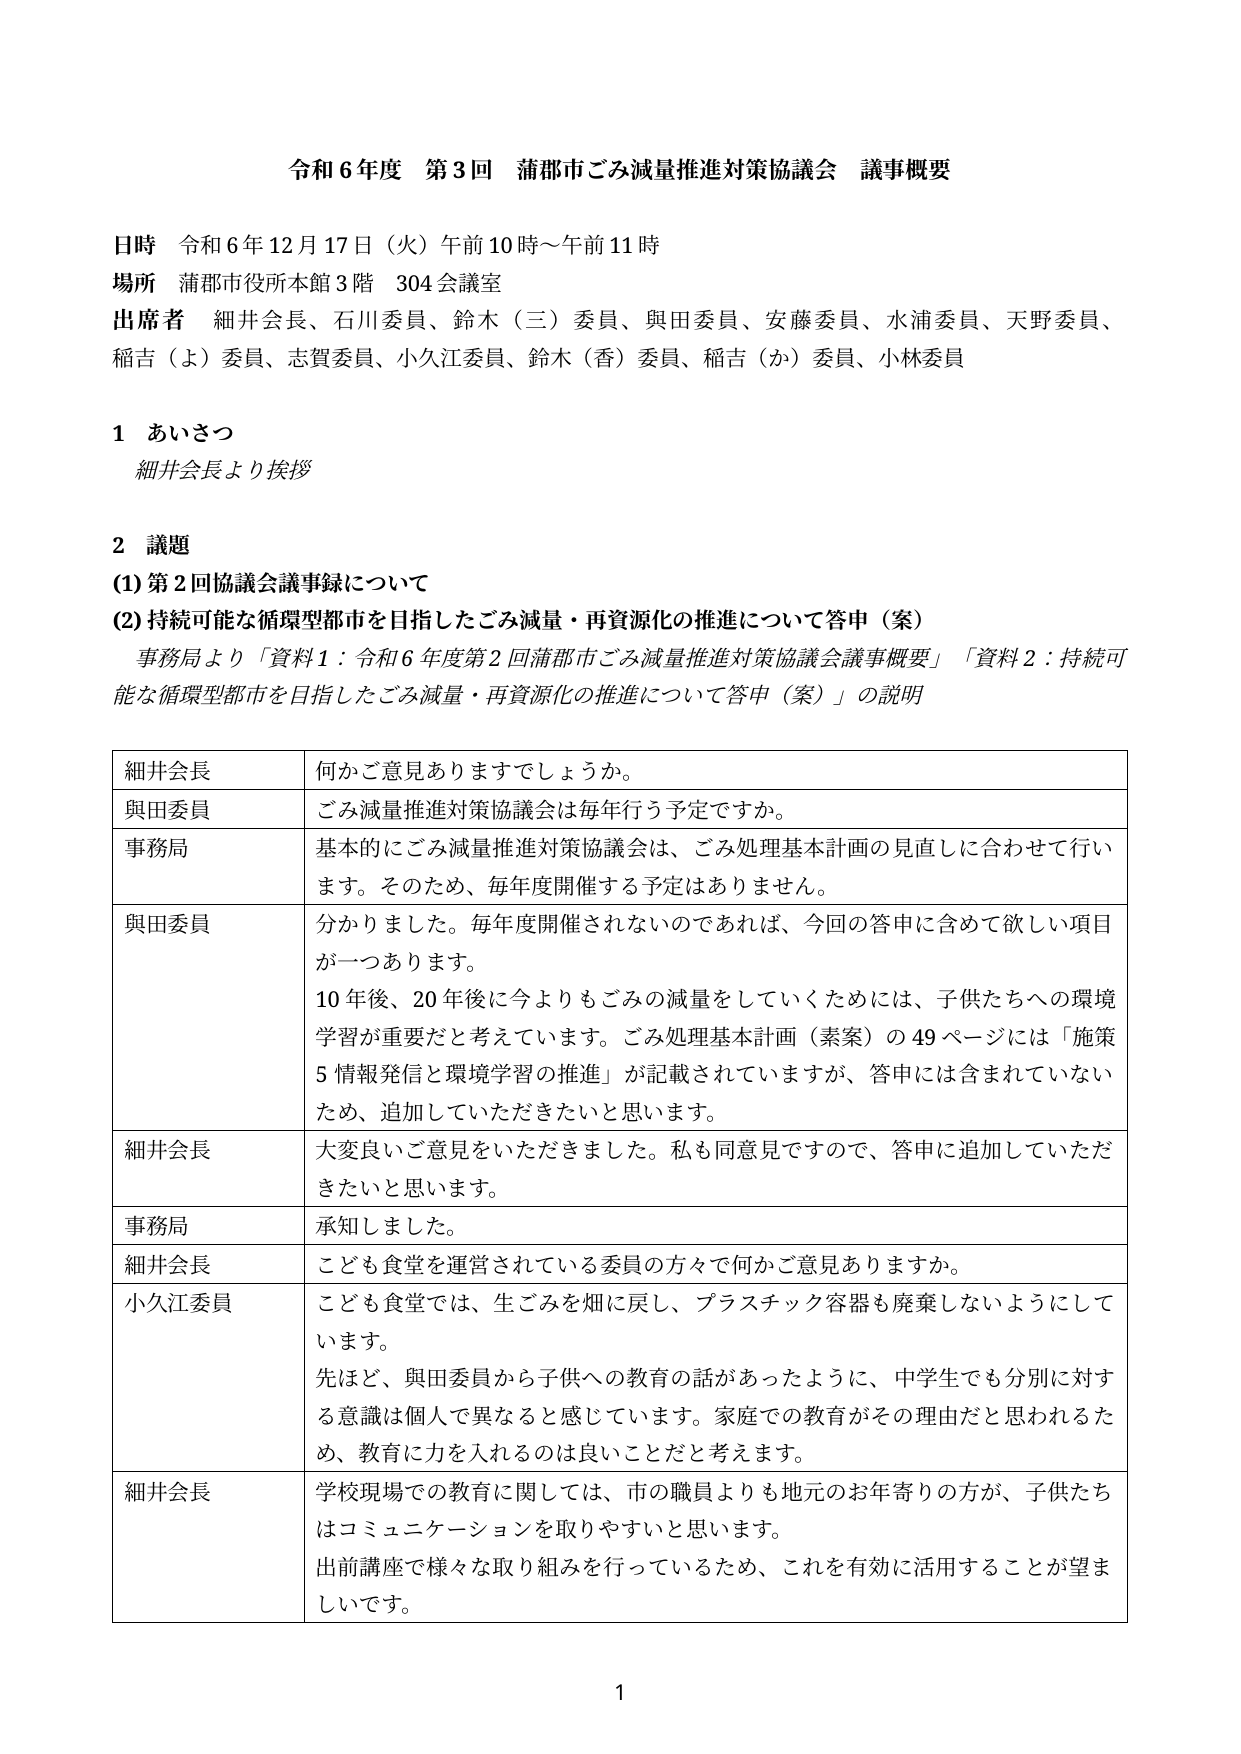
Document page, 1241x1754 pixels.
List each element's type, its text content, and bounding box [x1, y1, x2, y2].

table_cell 基本的にごみ減量推進対策協議会は、ごみ処理基本計画の見直しに合わせて行います。そのため、毎年度開催する予定はありません。 [305, 829, 1127, 903]
text 1 あいさつ [112, 413, 1128, 450]
text (2) 持続可能な循環型都市を目指したごみ減量・再資源化の推進について答申（案） [112, 600, 1128, 638]
table_cell 細井会長 [113, 1131, 304, 1206]
text 2 議題 [112, 525, 1128, 563]
table_cell 大変良いご意見をいただきました。私も同意見ですので、答申に追加していただきたいと思います。 [305, 1131, 1127, 1206]
text 場所 蒲郡市役所本館3階 304会議室 [112, 263, 1128, 300]
text 令和6年度 第3回 蒲郡市ごみ減量推進対策協議会 議事概要 [112, 150, 1128, 188]
table_cell 細井会長 [113, 1245, 304, 1283]
table_cell こども食堂を運営されている委員の方々で何かご意見ありますか。 [305, 1245, 1127, 1283]
table_cell 事務局 [113, 1207, 304, 1244]
text 細井会長より挨拶 [112, 450, 1128, 488]
text 事務局より「資料1：令和6年度第2回蒲郡市ごみ減量推進対策協議会議事概要」「資料2：持続可能な循環型都市を目指したごみ減量・再資源化の推進について答申（案）」の説明 [112, 638, 1128, 713]
table_cell 與田委員 [113, 905, 304, 1129]
text 日時 令和6年12月17日（火）午前10時～午前11時 [112, 225, 1128, 263]
table_header 細井会長 [113, 751, 304, 789]
table_cell 事務局 [113, 829, 304, 903]
text 出席者 細井会長、石川委員、鈴木（三）委員、與田委員、安藤委員、水浦委員、天野委員、 稲吉（よ）委員、志賀委員、小久江委員、鈴木（香）委員、稲吉（か）委員、小林委員 [112, 300, 1128, 375]
table_cell ごみ減量推進対策協議会は毎年行う予定ですか。 [305, 790, 1127, 827]
table_cell 学校現場での教育に関しては、市の職員よりも地元のお年寄りの方が、子供たちはコミュニケーションを取りやすいと思います。 出前講座で様々な取り組みを行っているため、これを有効に活用することが望ましいです。 [305, 1472, 1127, 1622]
table_cell 與田委員 [113, 790, 304, 827]
table_cell 分かりました。毎年度開催されないのであれば、今回の答申に含めて欲しい項目が一つあります。 10年後、20年後に今よりもごみの減量をしていくためには、子供たちへの環境学習が重要だと考えています。ごみ処理基本計画（素案）の49ページには「施策5 情報発信と環境学習の推進」が記載されていますが、答申には含まれていないため、追加していただきたいと思います。 [305, 905, 1127, 1129]
table_cell 承知しました。 [305, 1207, 1127, 1244]
table_cell 細井会長 [113, 1472, 304, 1622]
table_cell 小久江委員 [113, 1284, 304, 1471]
text (1) 第2回協議会議事録について [112, 563, 1128, 600]
table_cell こども食堂では、生ごみを畑に戻し、プラスチック容器も廃棄しないようにしています。 先ほど、與田委員から子供への教育の話があったように、中学生でも分別に対する意識は個人で異なると感じています。家庭での教育がその理由だと思われるため、教育に力を入れるのは良いことだと考えます。 [305, 1284, 1127, 1471]
table_header 何かご意見ありますでしょうか。 [305, 751, 1127, 789]
